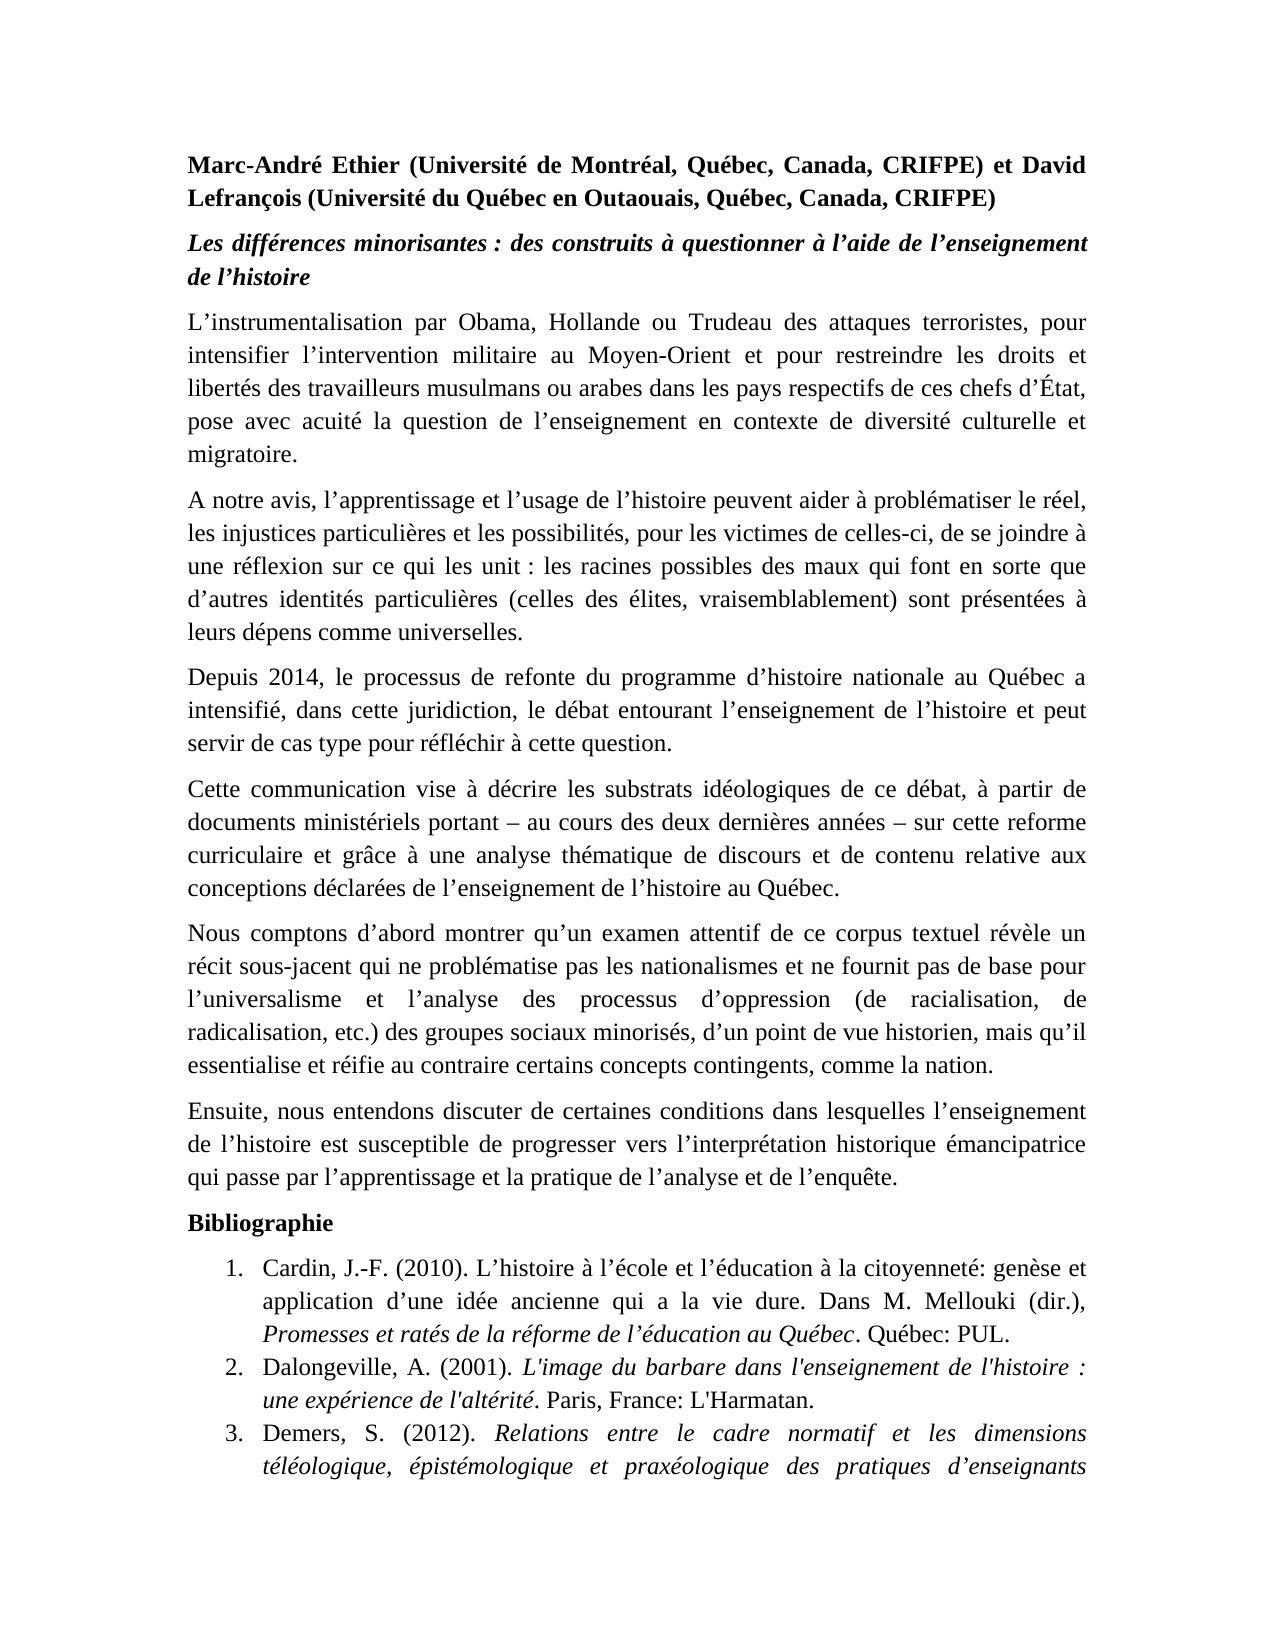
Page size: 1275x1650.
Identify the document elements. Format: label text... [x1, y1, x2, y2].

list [225, 1418, 1087, 1480]
text A notre avis, l’apprentissage et l’usage de l’histoire peuvent aider à problématiser le réel, les injustices particulières et les possibilités, pour les victimes de celles-ci, de se joindre à une réflexion sur ce qui les unit : les racines possibles des maux qui font en sorte que d’autres identités particulières (celles des élites, vraisemblablement) sont présentées à leurs dépens comme universelles. [187, 485, 1087, 646]
text Nous comptons d’abord montrer qu’un examen attentif de ce corpus textuel révèle un récit sous-jacent qui ne problématise pas les nationalismes et ne fournit pas de base pour l’universalisme et l’analyse des processus d’oppression (de racialisation, de radicalisation, etc.) des groupes sociaux minorisés, d’un point de vue historien, mais qu’il essentialise et réifie au contraire certains concepts contingents, comme la nation. [187, 918, 1087, 1079]
list Dalongeville, A. (2001). L'image du barbare dans l'enseignement de l'histoire : une expérience de l'altérité. Paris, France: L'Harmatan. [225, 1352, 1087, 1414]
text Depuis 2014, le processus de refonte du programme d’histoire nationale au Québec a intensifié, dans cette juridiction, le débat entourant l’enseignement de l’histoire et peut servir de cas type pour réfléchir à cette question. [187, 662, 1087, 757]
text Ensuite, nous entendons discuter de certaines conditions dans lesquelles l’enseignement de l’histoire est susceptible de progresser vers l’interprétation historique émancipatrice qui passe par l’apprentissage et la pratique de l’analyse et de l’enquête. [187, 1096, 1087, 1191]
text Les différences minorisantes : des construits à questionner à l’aide de l’enseignement de l’histoire [187, 228, 1087, 290]
text Cette communication vise à décrire les substrats idéologiques de ce débat, à partir de documents ministériels portant – au cours des deux dernières années – sur cette reforme curriculaire et grâce à une analyse thématique de discours et de contenu relative aux conceptions déclarées de l’enseignement de l’histoire au Québec. [187, 774, 1087, 902]
text L’instrumentalisation par Obama, Hollande ou Trudeau des attaques terroristes, pour intensifier l’intervention militaire au Moyen-Orient et pour restreindre les droits et libertés des travailleurs musulmans ou arabes dans les pays respectifs de ces chefs d’État, pose avec acuité la question de l’enseignement en contexte de diversité culturelle et migratoire. [187, 307, 1087, 468]
text Marc-André Ethier (Université de Montréal, Québec, Canada, CRIFPE) et David Lefrançois (Université du Québec en Outaouais, Québec, Canada, CRIFPE) [187, 150, 1087, 212]
list Cardin, J.-F. (2010). L’histoire à l’école et l’éducation à la citoyenneté: genèse et application d’une idée ancienne qui a la vie dure. Dans M. Mellouki (dir.), Promesses et ratés de la réforme de l’éducation au Québec. Québec: PUL. [225, 1253, 1087, 1348]
text Bibliographie [187, 1208, 1087, 1236]
